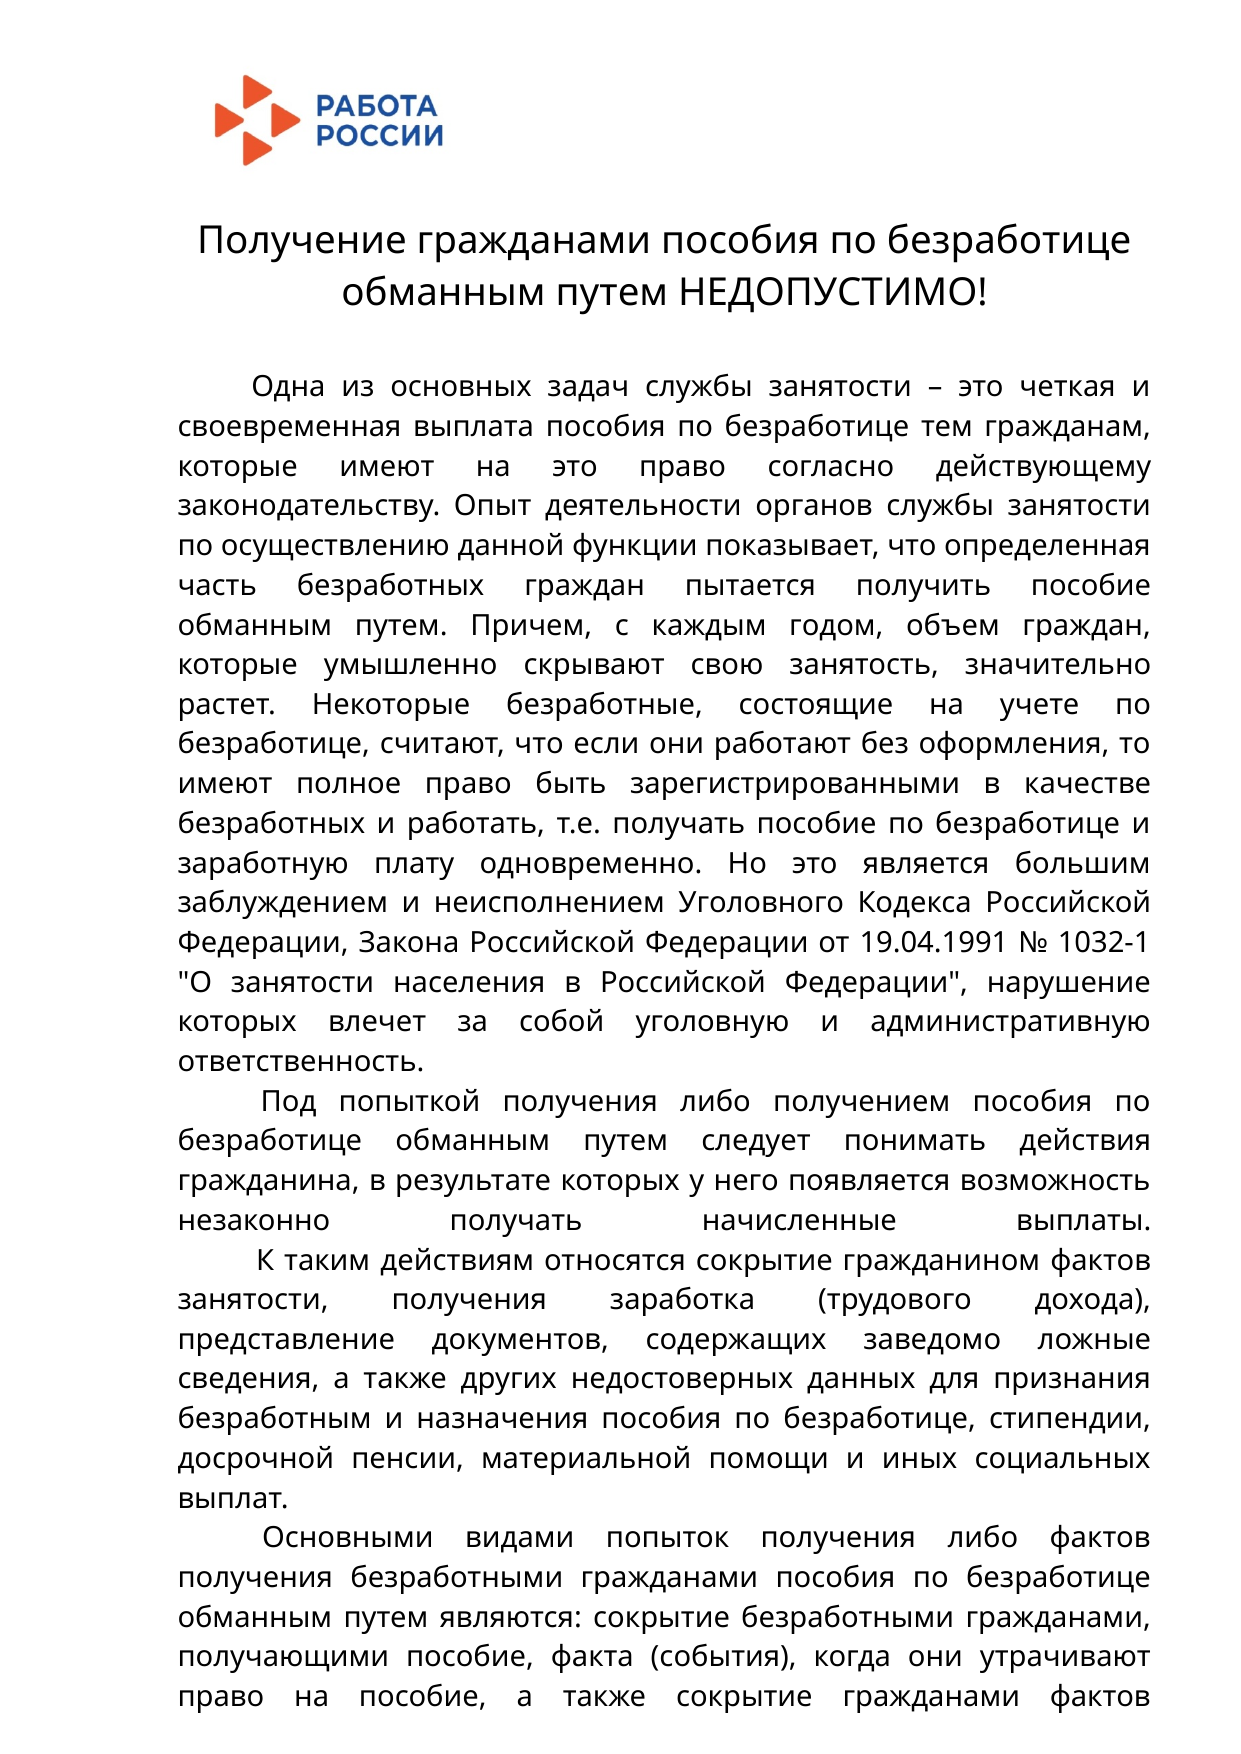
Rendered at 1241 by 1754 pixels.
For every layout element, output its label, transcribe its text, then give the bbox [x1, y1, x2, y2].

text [177, 366, 1152, 1715]
text Получение гражданами пособия по безработице обманным путем НЕДОПУСТИМО! [177, 212, 1152, 317]
picture [177, 29, 479, 212]
